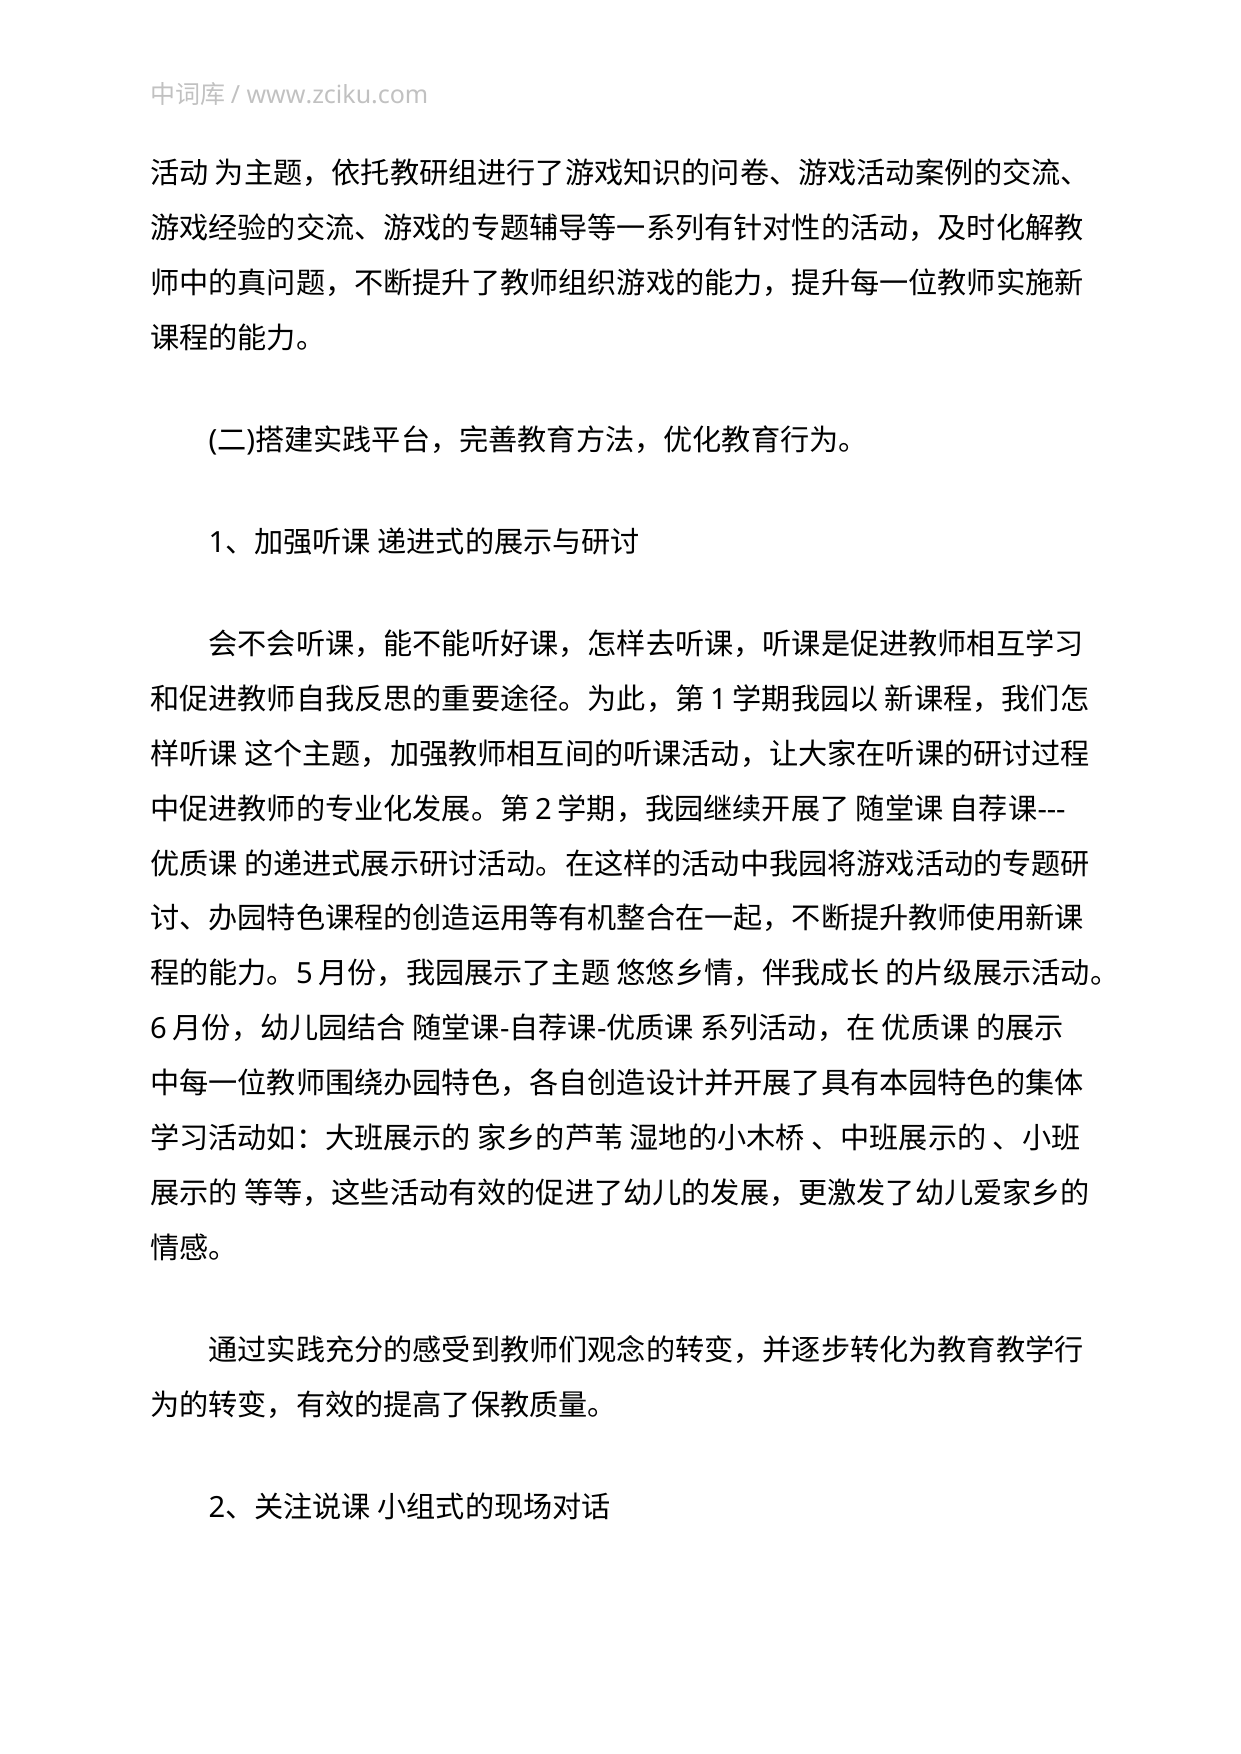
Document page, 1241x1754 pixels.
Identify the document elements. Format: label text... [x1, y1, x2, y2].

text 会不会听课，能不能听好课，怎样去听课，听课是促进教师相互学习和促进教师自我反思的重要途径。为此，第1学期我园以 新课程，我们怎样听课 这个主题，加强教师相互间的听课活动，让大家在听课的研讨过程中促进教师的专业化发展。第2学期，我园继续开展了 随堂课 自荐课---优质课 的递进式展示研讨活动。在这样的活动中我园将游戏活动的专题研讨、办园特色课程的创造运用等有机整合在一起，不断提升教师使用新课程的能力。5月份，我园展示了主题 悠悠乡情，伴我成长 的片级展示活动。6月份，幼儿园结合 随堂课-自荐课-优质课 系列活动，在 优质课 的展示中每一位教师围绕办园特色，各自创造设计并开展了具有本园特色的集体学习活动如：大班展示的 家乡的芦苇 湿地的小木桥 、中班展示的 、小班展示的 等等，这些活动有效的促进了幼儿的发展，更激发了幼儿爱家乡的情感。 [150, 620, 1090, 1267]
text 1、加强听课 递进式的展示与研讨 [150, 518, 1090, 561]
text 通过实践充分的感受到教师们观念的转变，并逐步转化为教育教学行为的转变，有效的提高了保教质量。 [150, 1326, 1090, 1424]
text (二)搭建实践平台，完善教育方法，优化教育行为。 [150, 416, 1090, 459]
text 2、关注说课 小组式的现场对话 [150, 1483, 1090, 1526]
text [150, 150, 1090, 357]
